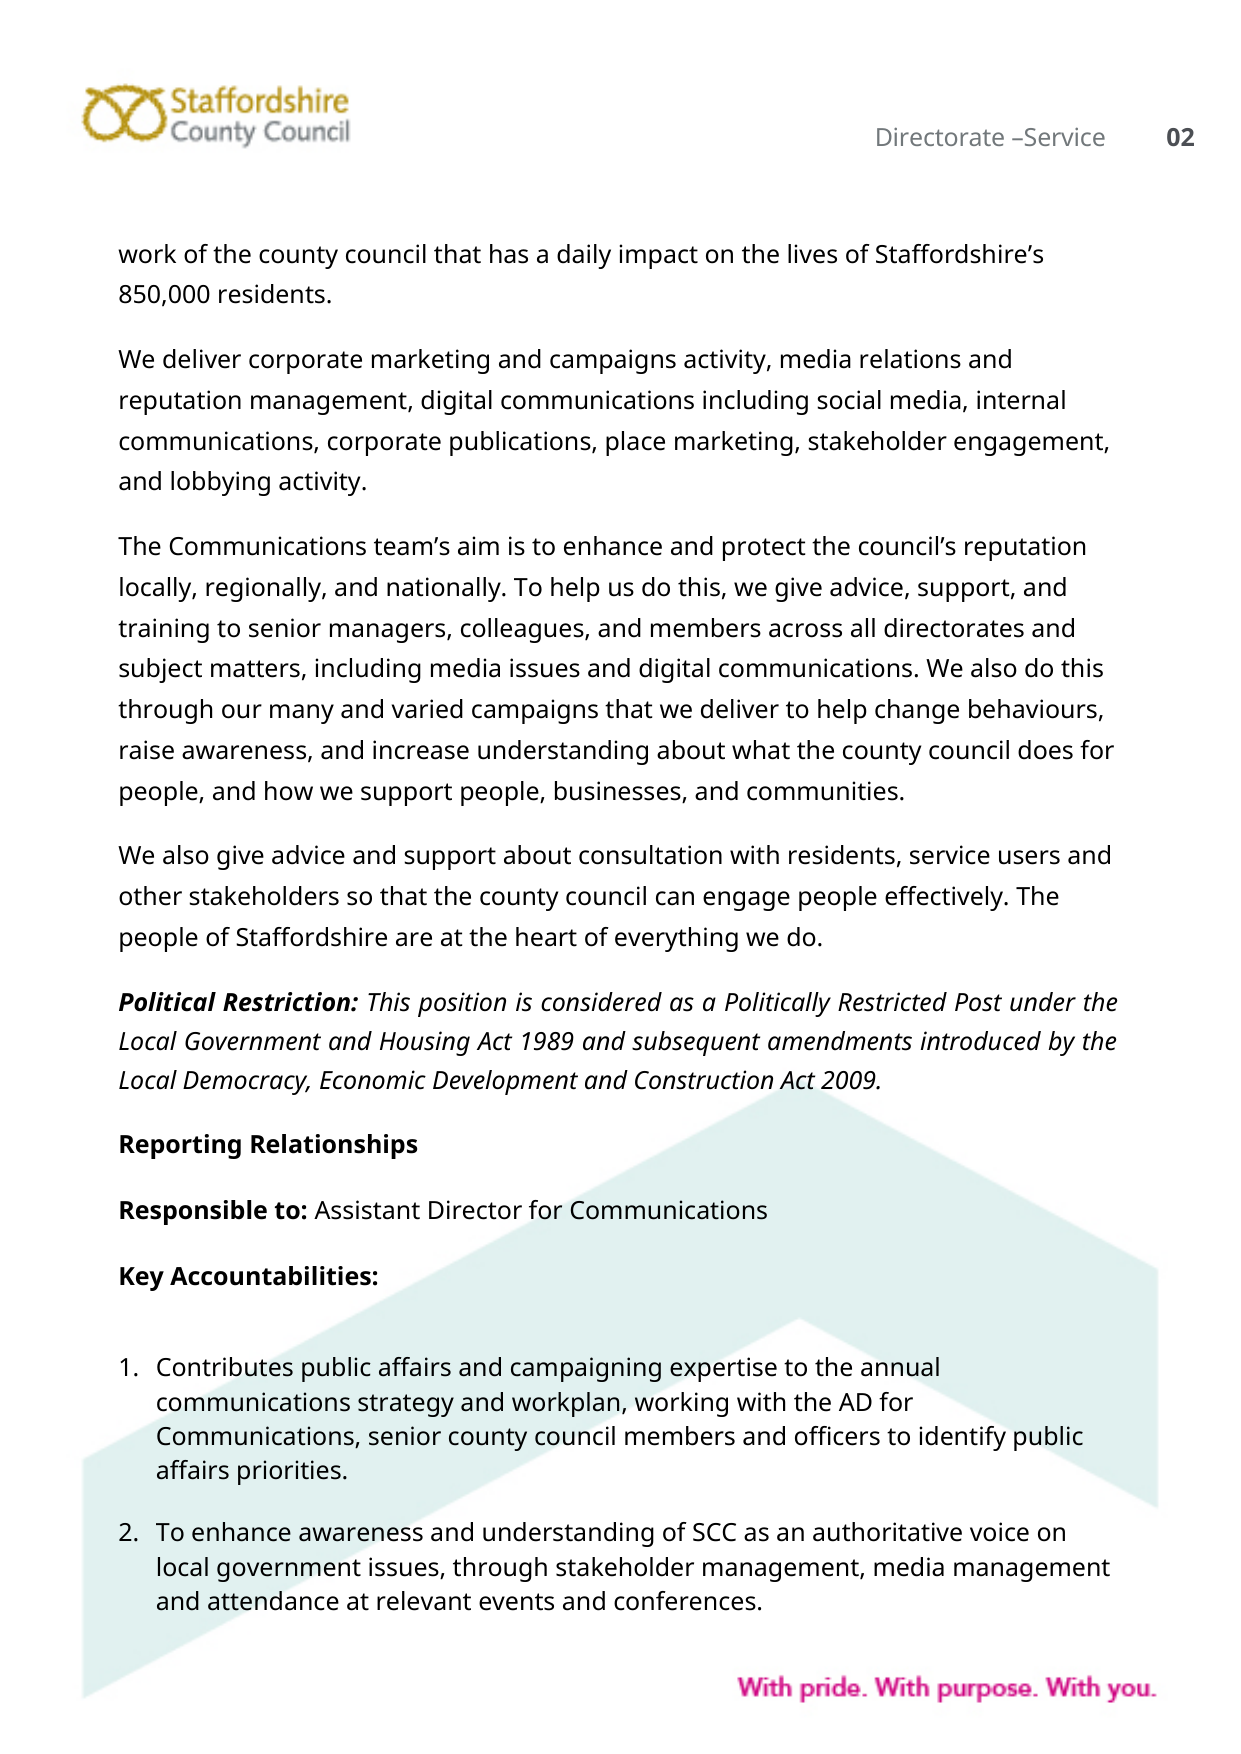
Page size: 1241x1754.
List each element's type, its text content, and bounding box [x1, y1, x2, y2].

text Key Accountabilities: [118, 1258, 1122, 1292]
text Political Restriction: This position is considered as a Politically Restricted Post under the Local Government and Housing Act 1989 and subsequent amendments introduced by the Local Democracy, Economic Development and Construction Act 2009. [118, 984, 1122, 1097]
text We deliver corporate marketing and campaigns activity, media relations and reputation management, digital communications including social media, internal communications, corporate publications, place marketing, stakeholder engagement, and lobbying activity. [118, 342, 1122, 498]
text Responsible to: Assistant Director for Communications [118, 1192, 1122, 1227]
text Reporting Relationships [118, 1127, 1122, 1161]
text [118, 236, 1122, 311]
list Contributes public affairs and campaigning expertise to the annual communications strategy and workplan, working with the AD for Communications, senior county council members and officers to identify public affairs priorities. [118, 1350, 1122, 1486]
text The Communications team’s aim is to enhance and protect the council’s reputation locally, regionally, and nationally. To help us do this, we give advice, support, and training to senior managers, colleagues, and members across all directorates and subject matters, including media issues and digital communications. We also do this through our many and varied campaigns that we deliver to help change behaviours, raise awareness, and increase understanding about what the county council does for people, and how we support people, businesses, and communities. [118, 528, 1122, 808]
list To enhance awareness and understanding of SCC as an authoritative voice on local government issues, through stakeholder management, media management and attendance at relevant events and conferences. [118, 1515, 1122, 1617]
picture [1, 3, 1240, 1754]
text We also give advice and support about consultation with residents, service users and other stakeholders so that the county council can engage people effectively. The people of Staffordshire are at the heart of everything we do. [118, 838, 1122, 954]
